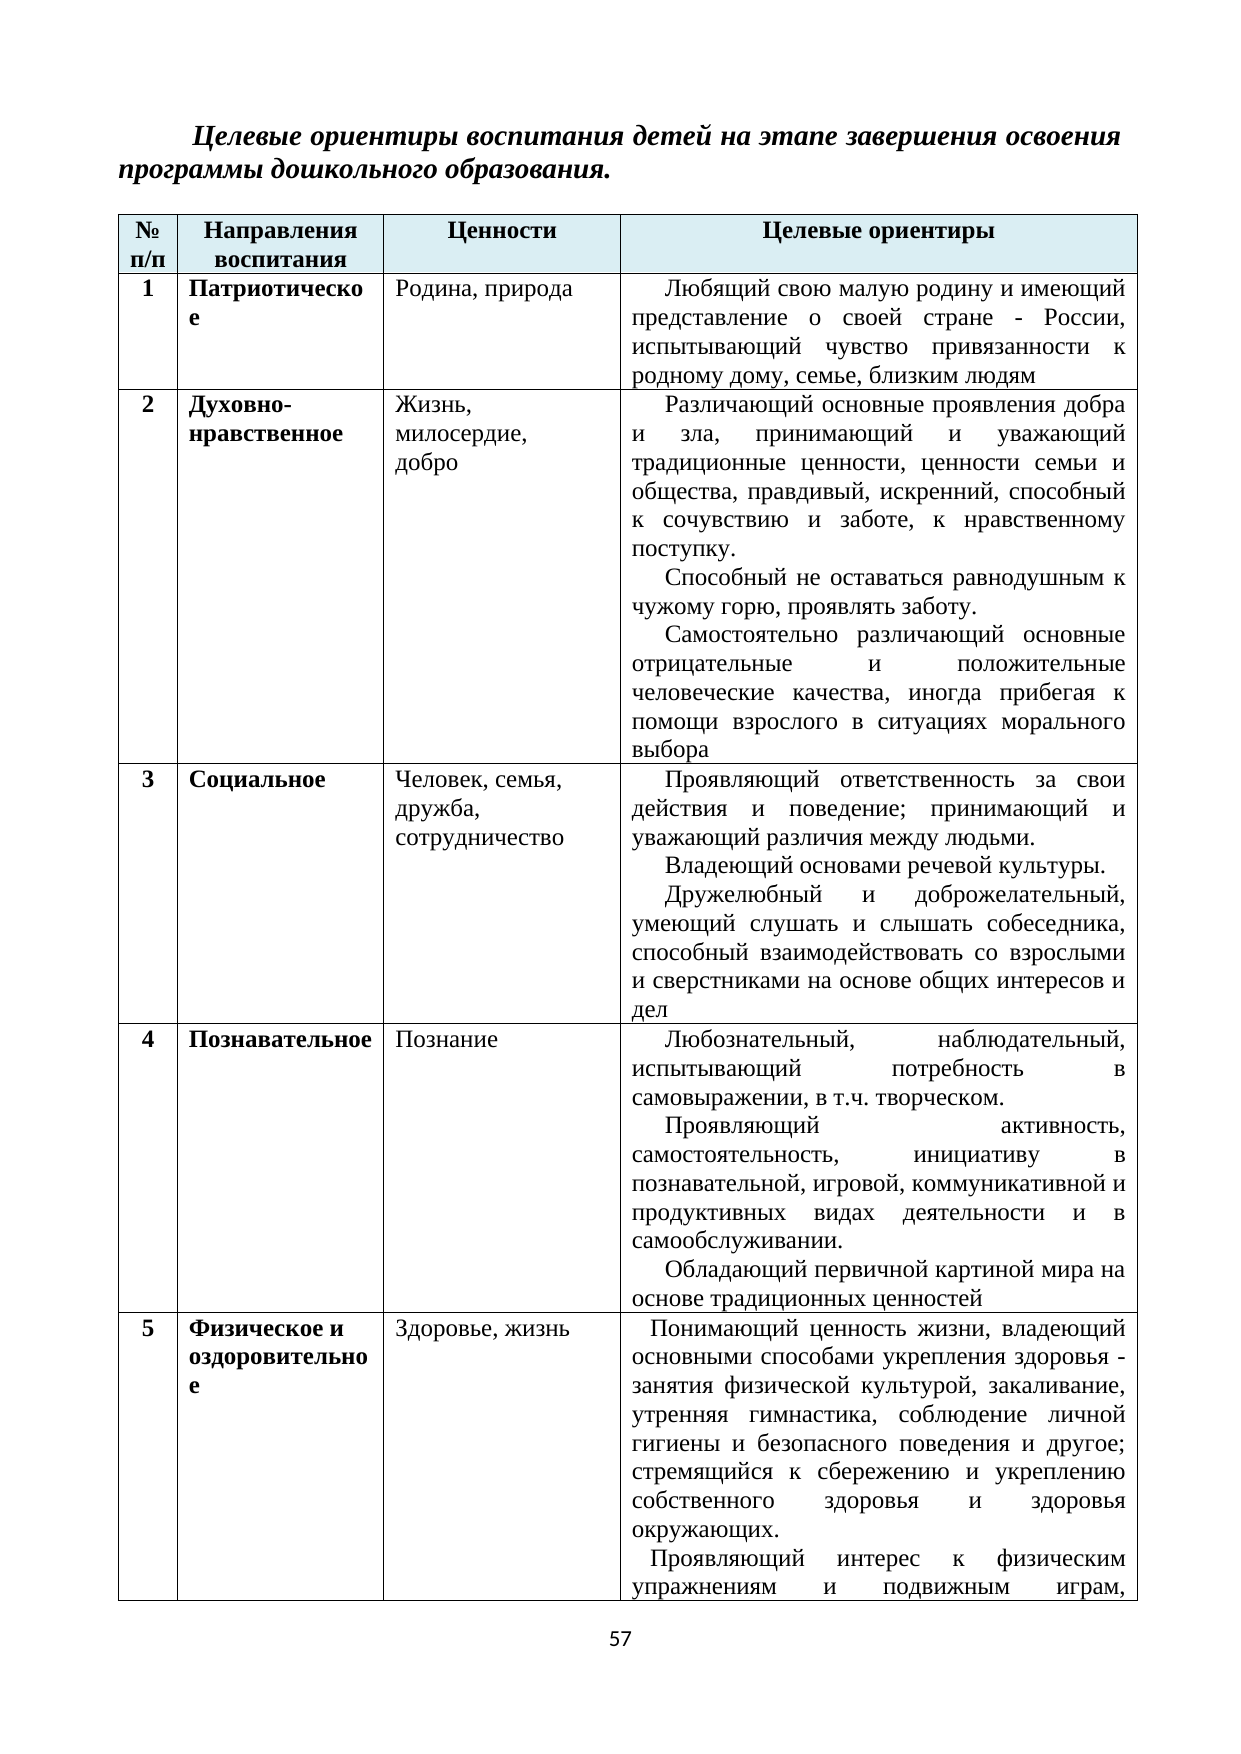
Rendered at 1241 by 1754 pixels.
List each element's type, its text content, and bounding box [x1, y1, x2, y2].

table_cell Социальное [178, 764, 383, 1023]
table_cell 1 [119, 274, 177, 388]
table_cell 5 [119, 1313, 177, 1600]
table_cell Проявляющий ответственность за свои действия и поведение; принимающий и уважающий различия между людьми. Владеющий основами речевой культуры. Дружелюбный и доброжелательный, умеющий слушать и слышать собеседника, способный взаимодействовать со взрослыми и сверстниками на основе общих интересов и дел [621, 764, 1137, 1023]
table_cell Здоровье, жизнь [384, 1313, 620, 1600]
table_cell Жизнь, милосердие, добро [384, 390, 620, 763]
table_cell Человек, семья, дружба, сотрудничество [384, 764, 620, 1023]
table_cell Любознательный, наблюдательный, испытывающий потребность в самовыражении, в т.ч. творческом. Проявляющий активность, самостоятельность, инициативу в познавательной, игровой, коммуникативной и продуктивных видах деятельности и в самообслуживании. Обладающий первичной картиной мира на основе традиционных ценностей [621, 1024, 1137, 1312]
table_cell Любящий свою малую родину и имеющий представление о своей стране - России, испытывающий чувство привязанности к родному дому, семье, близким людям [621, 274, 1137, 388]
table_cell Патриотическое [178, 274, 383, 388]
table_cell 2 [119, 390, 177, 763]
table_header Направления воспитания [178, 215, 383, 272]
table_cell Познание [384, 1024, 620, 1312]
table_header Ценности [384, 215, 620, 272]
table_cell Познавательное [178, 1024, 383, 1312]
table_cell 4 [119, 1024, 177, 1312]
table_cell Духовно-нравственное [178, 390, 383, 763]
table_cell 3 [119, 764, 177, 1023]
table_header Целевые ориентиры [621, 215, 1137, 272]
table_header № п/п [119, 215, 177, 272]
table_cell Родина, природа [384, 274, 620, 388]
text Целевые ориентиры воспитания детей на этапе завершения освоения программы дошкольного образования. [118, 118, 1122, 185]
table_cell Различающий основные проявления добра и зла, принимающий и уважающий традиционные ценности, ценности семьи и общества, правдивый, искренний, способный к сочувствию и заботе, к нравственному поступку. Способный не оставаться равнодушным к чужому горю, проявлять заботу. Самостоятельно различающий основные отрицательные и положительные человеческие качества, иногда прибегая к помощи взрослого в ситуациях морального выбора [621, 390, 1137, 763]
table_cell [178, 1313, 383, 1600]
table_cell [621, 1313, 1137, 1600]
